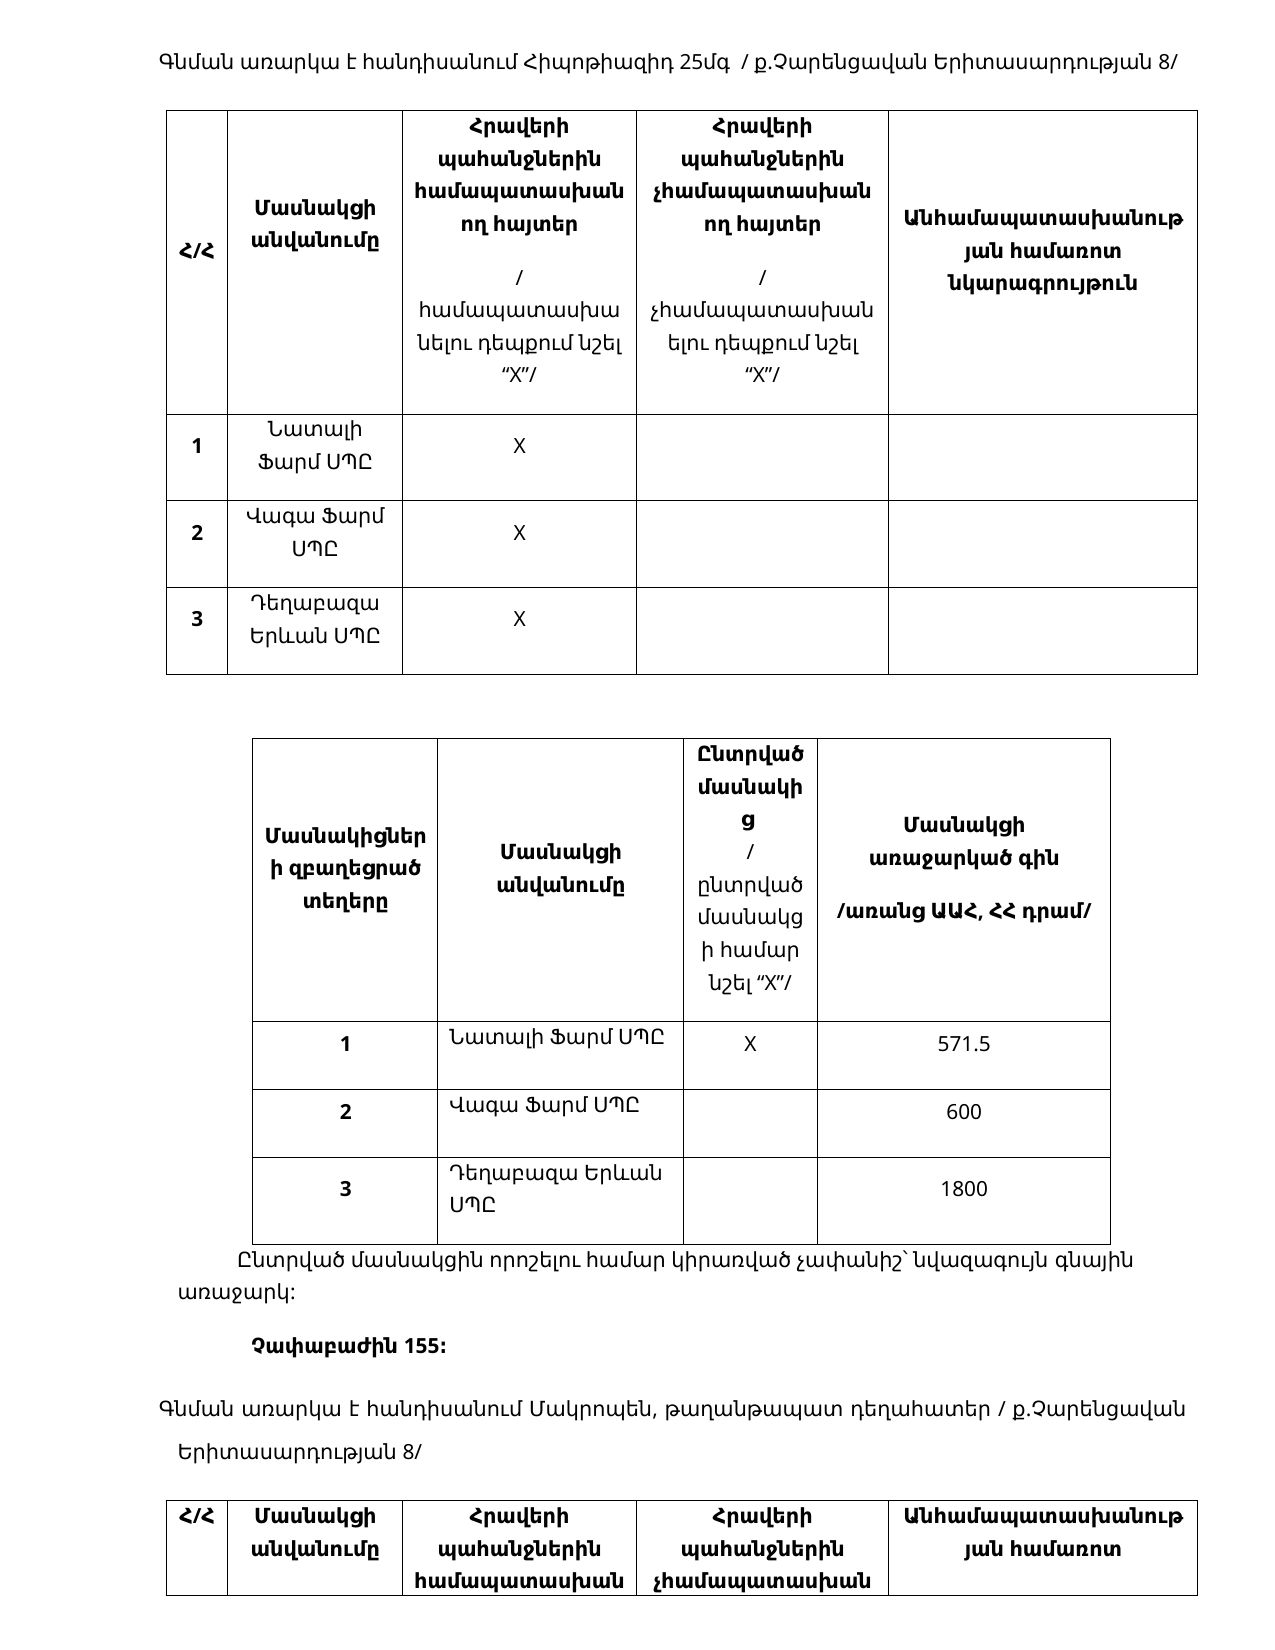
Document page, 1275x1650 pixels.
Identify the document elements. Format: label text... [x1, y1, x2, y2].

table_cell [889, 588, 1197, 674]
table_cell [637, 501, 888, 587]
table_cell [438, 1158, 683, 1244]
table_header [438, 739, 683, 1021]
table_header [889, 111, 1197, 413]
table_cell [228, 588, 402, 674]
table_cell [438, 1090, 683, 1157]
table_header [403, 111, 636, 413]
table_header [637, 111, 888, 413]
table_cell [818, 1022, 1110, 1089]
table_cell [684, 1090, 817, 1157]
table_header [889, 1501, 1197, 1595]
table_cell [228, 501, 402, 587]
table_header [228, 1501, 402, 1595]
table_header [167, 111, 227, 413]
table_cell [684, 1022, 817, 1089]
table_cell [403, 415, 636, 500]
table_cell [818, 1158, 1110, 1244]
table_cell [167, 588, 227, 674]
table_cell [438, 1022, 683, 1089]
text Գնման առարկա է հանդիսանում Մակրոպեն, թաղանթապատ դեղահատեր / ք.Չարենցավան Երիտասարդության 8/ [158, 1394, 1186, 1465]
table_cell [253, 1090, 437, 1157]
text Ընտրված մասնակցին որոշելու համար կիրառված չափանիշ՝ նվազագույն գնային առաջարկ: [177, 1245, 1186, 1306]
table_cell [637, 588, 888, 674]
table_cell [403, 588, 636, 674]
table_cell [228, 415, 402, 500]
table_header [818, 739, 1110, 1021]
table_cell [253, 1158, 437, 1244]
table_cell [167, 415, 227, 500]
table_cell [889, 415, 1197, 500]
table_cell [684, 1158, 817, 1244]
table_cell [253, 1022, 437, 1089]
text Գնման առարկա է հանդիսանում Հիպոթիազիդ 25մգ / ք.Չարենցավան Երիտասարդության 8/ [158, 47, 1186, 75]
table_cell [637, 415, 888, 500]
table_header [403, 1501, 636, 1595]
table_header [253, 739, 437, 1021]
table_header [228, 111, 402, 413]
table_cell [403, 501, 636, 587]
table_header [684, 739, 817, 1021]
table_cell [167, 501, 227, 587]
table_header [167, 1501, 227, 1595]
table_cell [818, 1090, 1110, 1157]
text Չափաբաժին 155։ [177, 1331, 1186, 1359]
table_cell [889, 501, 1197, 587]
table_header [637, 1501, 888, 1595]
